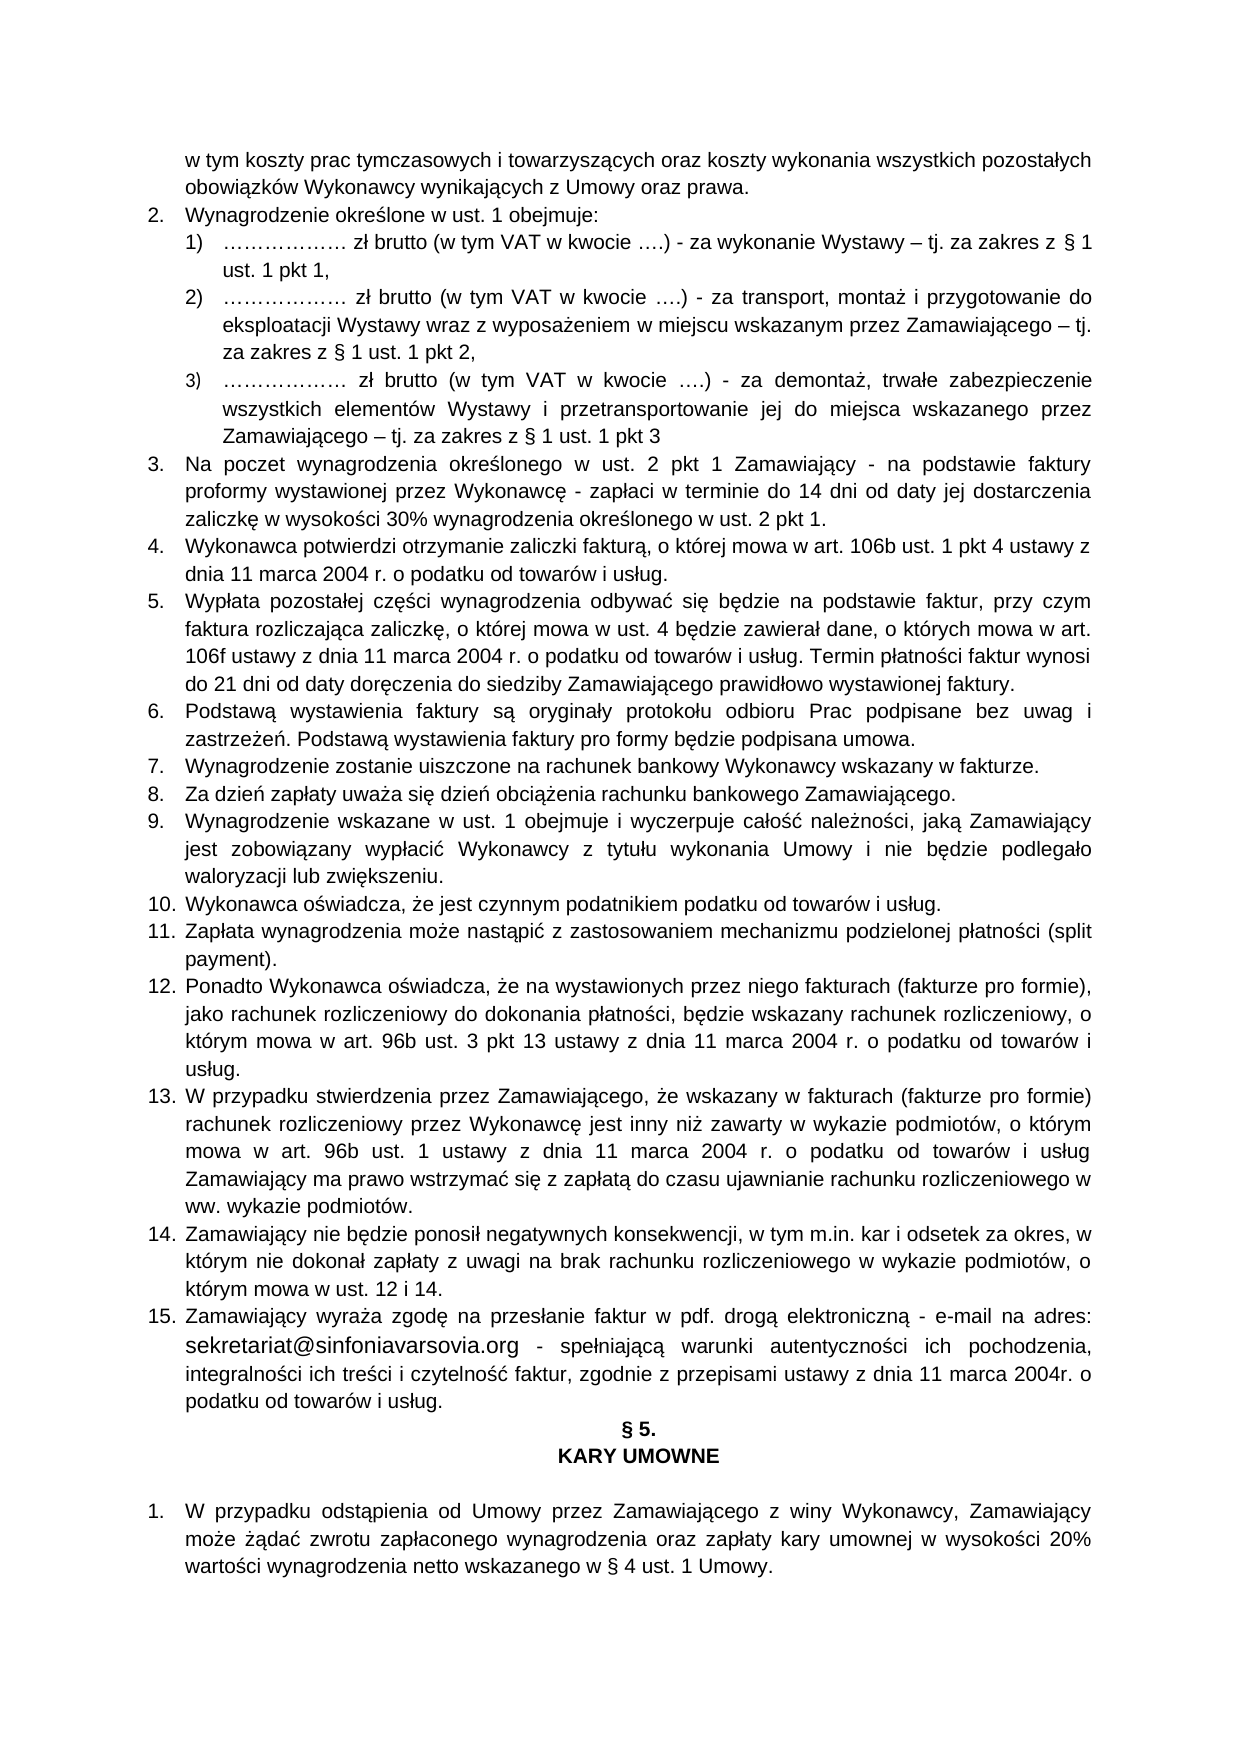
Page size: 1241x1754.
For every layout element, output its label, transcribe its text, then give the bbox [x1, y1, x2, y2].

list Wypłata pozostałej części wynagrodzenia odbywać się będzie na podstawie faktur, przy czym faktura rozliczająca zaliczkę, o której mowa w ust. 4 będzie zawierał dane, o których mowa w art. 106f ustawy z dnia 11 marca 2004 r. o podatku od towarów i usług. Termin płatności faktur wynosi do 21 dni od daty doręczenia do siedziby Zamawiającego prawidłowo wystawionej faktury. [147, 589, 1093, 696]
list Wynagrodzenie zostanie uiszczone na rachunek bankowy Wykonawcy wskazany w fakturze. [147, 754, 1093, 778]
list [147, 148, 1093, 199]
list Wykonawca oświadcza, że jest czynnym podatnikiem podatku od towarów i usług. [148, 892, 1093, 916]
list ……………… zł brutto (w tym VAT w kwocie ….) - za wykonanie Wystawy – tj. za zakres z § 1 ust. 1 pkt 1, [185, 230, 1093, 282]
list W przypadku odstąpienia od Umowy przez Zamawiającego z winy Wykonawcy, Zamawiający może żądać zwrotu zapłaconego wynagrodzenia oraz zapłaty kary umownej w wysokości 20% wartości wynagrodzenia netto wskazanego w § 4 ust. 1 Umowy. [147, 1499, 1093, 1578]
list Wykonawca potwierdzi otrzymanie zaliczki fakturą, o której mowa w art. 106b ust. 1 pkt 4 ustawy z dnia 11 marca 2004 r. o podatku od towarów i usług. [147, 534, 1093, 586]
list Za dzień zapłaty uważa się dzień obciążenia rachunku bankowego Zamawiającego. [147, 782, 1093, 806]
text § 5. [185, 1417, 1093, 1441]
list Wynagrodzenie wskazane w ust. 1 obejmuje i wyczerpuje całość należności, jaką Zamawiający jest zobowiązany wypłacić Wykonawcy z tytułu wykonania Umowy i nie będzie podlegało waloryzacji lub zwiększeniu. [147, 809, 1093, 888]
list Zamawiający nie będzie ponosił negatywnych konsekwencji, w tym m.in. kar i odsetek za okres, w którym nie dokonał zapłaty z uwagi na brak rachunku rozliczeniowego w wykazie podmiotów, o którym mowa w ust. 12 i 14. [148, 1222, 1093, 1301]
list Zamawiający wyraża zgodę na przesłanie faktur w pdf. drogą elektroniczną - e-mail na adres: sekretariat@sinfoniavarsovia.org - spełniającą warunki autentyczności ich pochodzenia, integralności ich treści i czytelność faktur, zgodnie z przepisami ustawy z dnia 11 marca 2004r. o podatku od towarów i usług. [148, 1304, 1093, 1413]
list Podstawą wystawienia faktury są oryginały protokołu odbioru Prac podpisane bez uwag i zastrzeżeń. Podstawą wystawienia faktury pro formy będzie podpisana umowa. [147, 699, 1093, 751]
list Wynagrodzenie określone w ust. 1 obejmuje: [147, 203, 1093, 227]
list W przypadku stwierdzenia przez Zamawiającego, że wskazany w fakturach (fakturze pro formie) rachunek rozliczeniowy przez Wykonawcę jest inny niż zawarty w wykazie podmiotów, o którym mowa w art. 96b ust. 1 ustawy z dnia 11 marca 2004 r. o podatku od towarów i usług Zamawiający ma prawo wstrzymać się z zapłatą do czasu ujawnianie rachunku rozliczeniowego w ww. wykazie podmiotów. [148, 1084, 1093, 1218]
list Zapłata wynagrodzenia może nastąpić z zastosowaniem mechanizmu podzielonej płatności (split payment). [147, 919, 1093, 971]
list ……………… zł brutto (w tym VAT w kwocie ….) - za demontaż, trwałe zabezpieczenie wszystkich elementów Wystawy i przetransportowanie jej do miejsca wskazanego przez Zamawiającego – tj. za zakres z § 1 ust. 1 pkt 3 [185, 368, 1093, 448]
list ……………… zł brutto (w tym VAT w kwocie ….) - za transport, montaż i przygotowanie do eksploatacji Wystawy wraz z wyposażeniem w miejscu wskazanym przez Zamawiającego – tj. za zakres z § 1 ust. 1 pkt 2, [185, 285, 1093, 364]
list Na poczet wynagrodzenia określonego w ust. 2 pkt 1 Zamawiający - na podstawie faktury proformy wystawionej przez Wykonawcę - zapłaci w terminie do 14 dni od daty jej dostarczenia zaliczkę w wysokości 30% wynagrodzenia określonego w ust. 2 pkt 1. [147, 452, 1093, 531]
text KARY UMOWNE [185, 1444, 1093, 1468]
list Ponadto Wykonawca oświadcza, że na wystawionych przez niego fakturach (fakturze pro formie), jako rachunek rozliczeniowy do dokonania płatności, będzie wskazany rachunek rozliczeniowy, o którym mowa w art. 96b ust. 3 pkt 13 ustawy z dnia 11 marca 2004 r. o podatku od towarów i usług. [148, 974, 1093, 1081]
